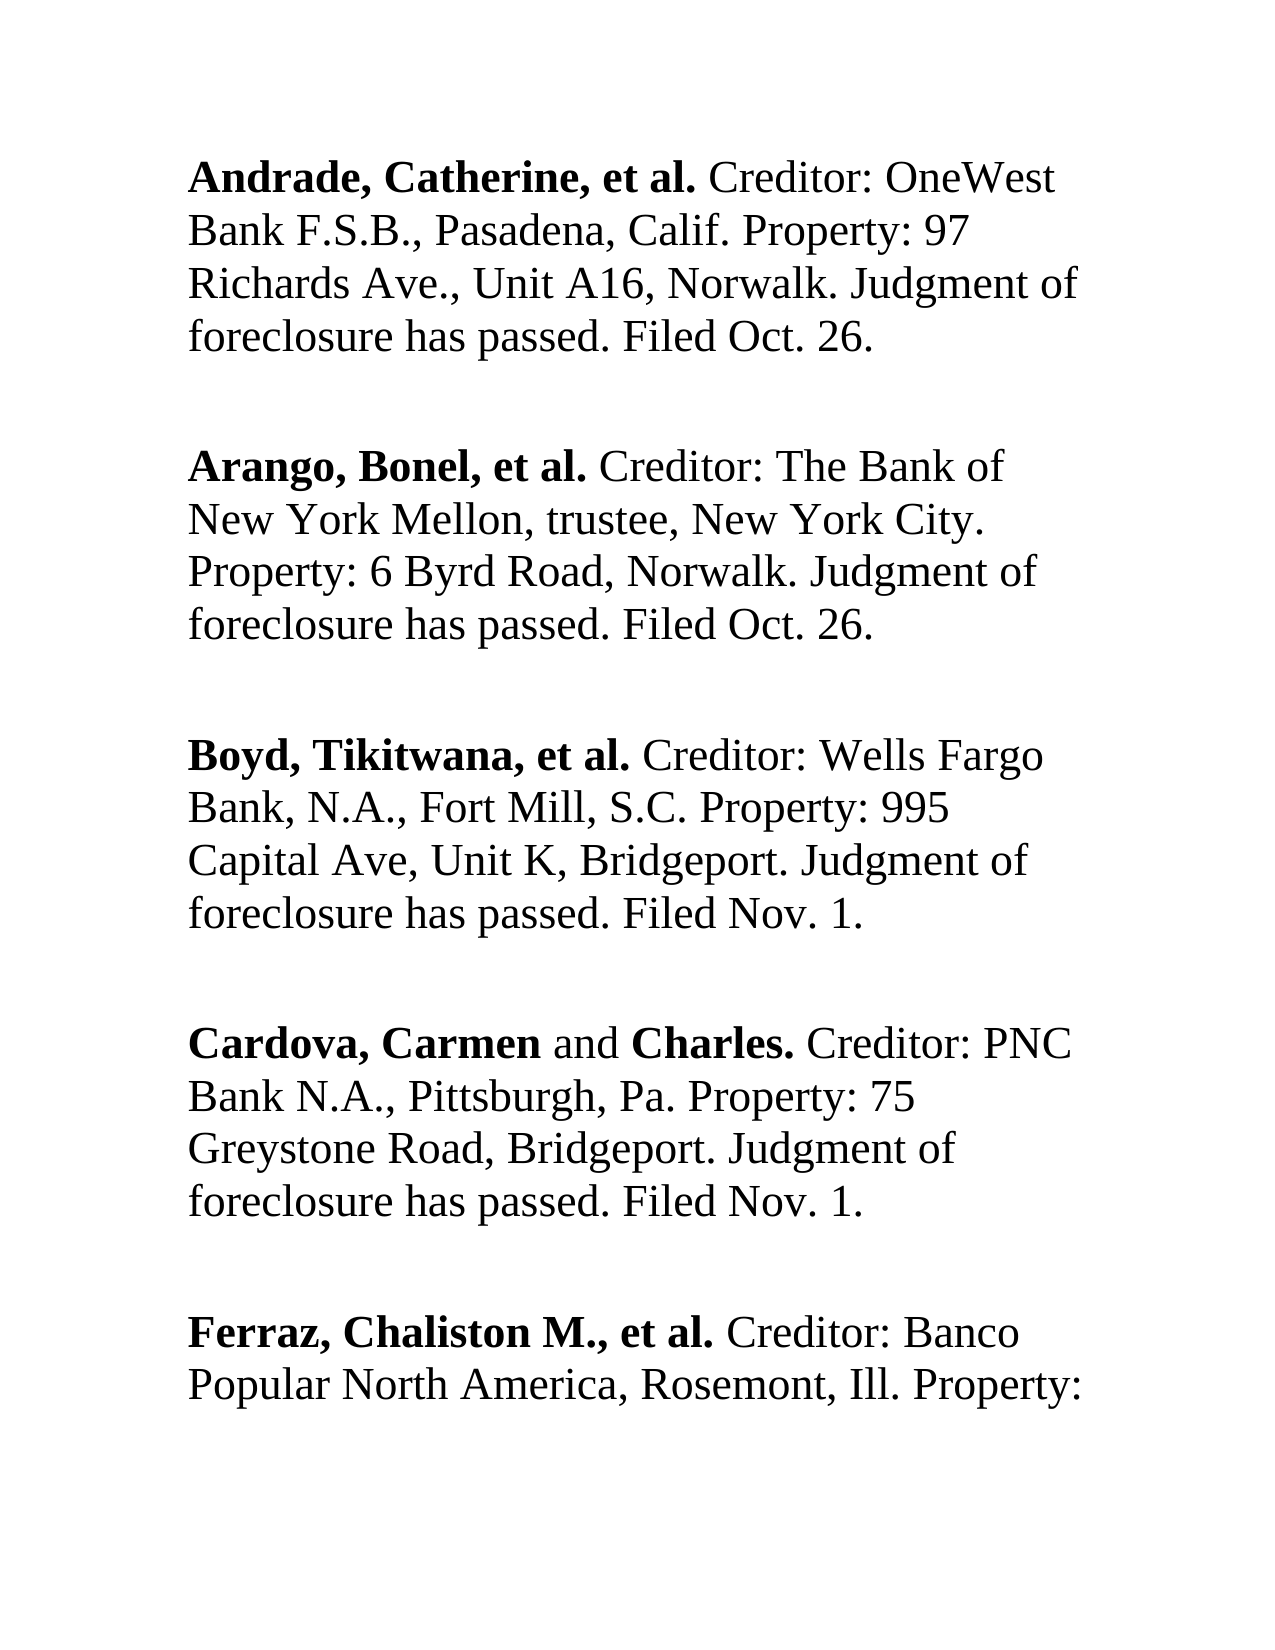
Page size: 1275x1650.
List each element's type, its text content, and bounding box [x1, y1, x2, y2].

text Boyd, Tikitwana, et al. Creditor: Wells Fargo Bank, N.A., Fort Mill, S.C. Property: 995 Capital Ave, Unit K, Bridgeport. Judgment of foreclosure has passed. Filed Nov. 1. [187, 727, 1087, 938]
text Arango, Bonel, et al. Creditor: The Bank of New York Mellon, trustee, New York City. Property: 6 Byrd Road, Norwalk. Judgment of foreclosure has passed. Filed Oct. 26. [187, 438, 1087, 649]
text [187, 1304, 1087, 1409]
text Andrade, Catherine, et al. Creditor: OneWest Bank F.S.B., Pasadena, Calif. Property: 97 Richards Ave., Unit A16, Norwalk. Judgment of foreclosure has passed. Filed Oct. 26. [187, 150, 1087, 361]
text Cardova, Carmen and Charles. Creditor: PNC Bank N.A., Pittsburgh, Pa. Property: 75 Greystone Road, Bridgeport. Judgment of foreclosure has passed. Filed Nov. 1. [187, 1016, 1087, 1226]
